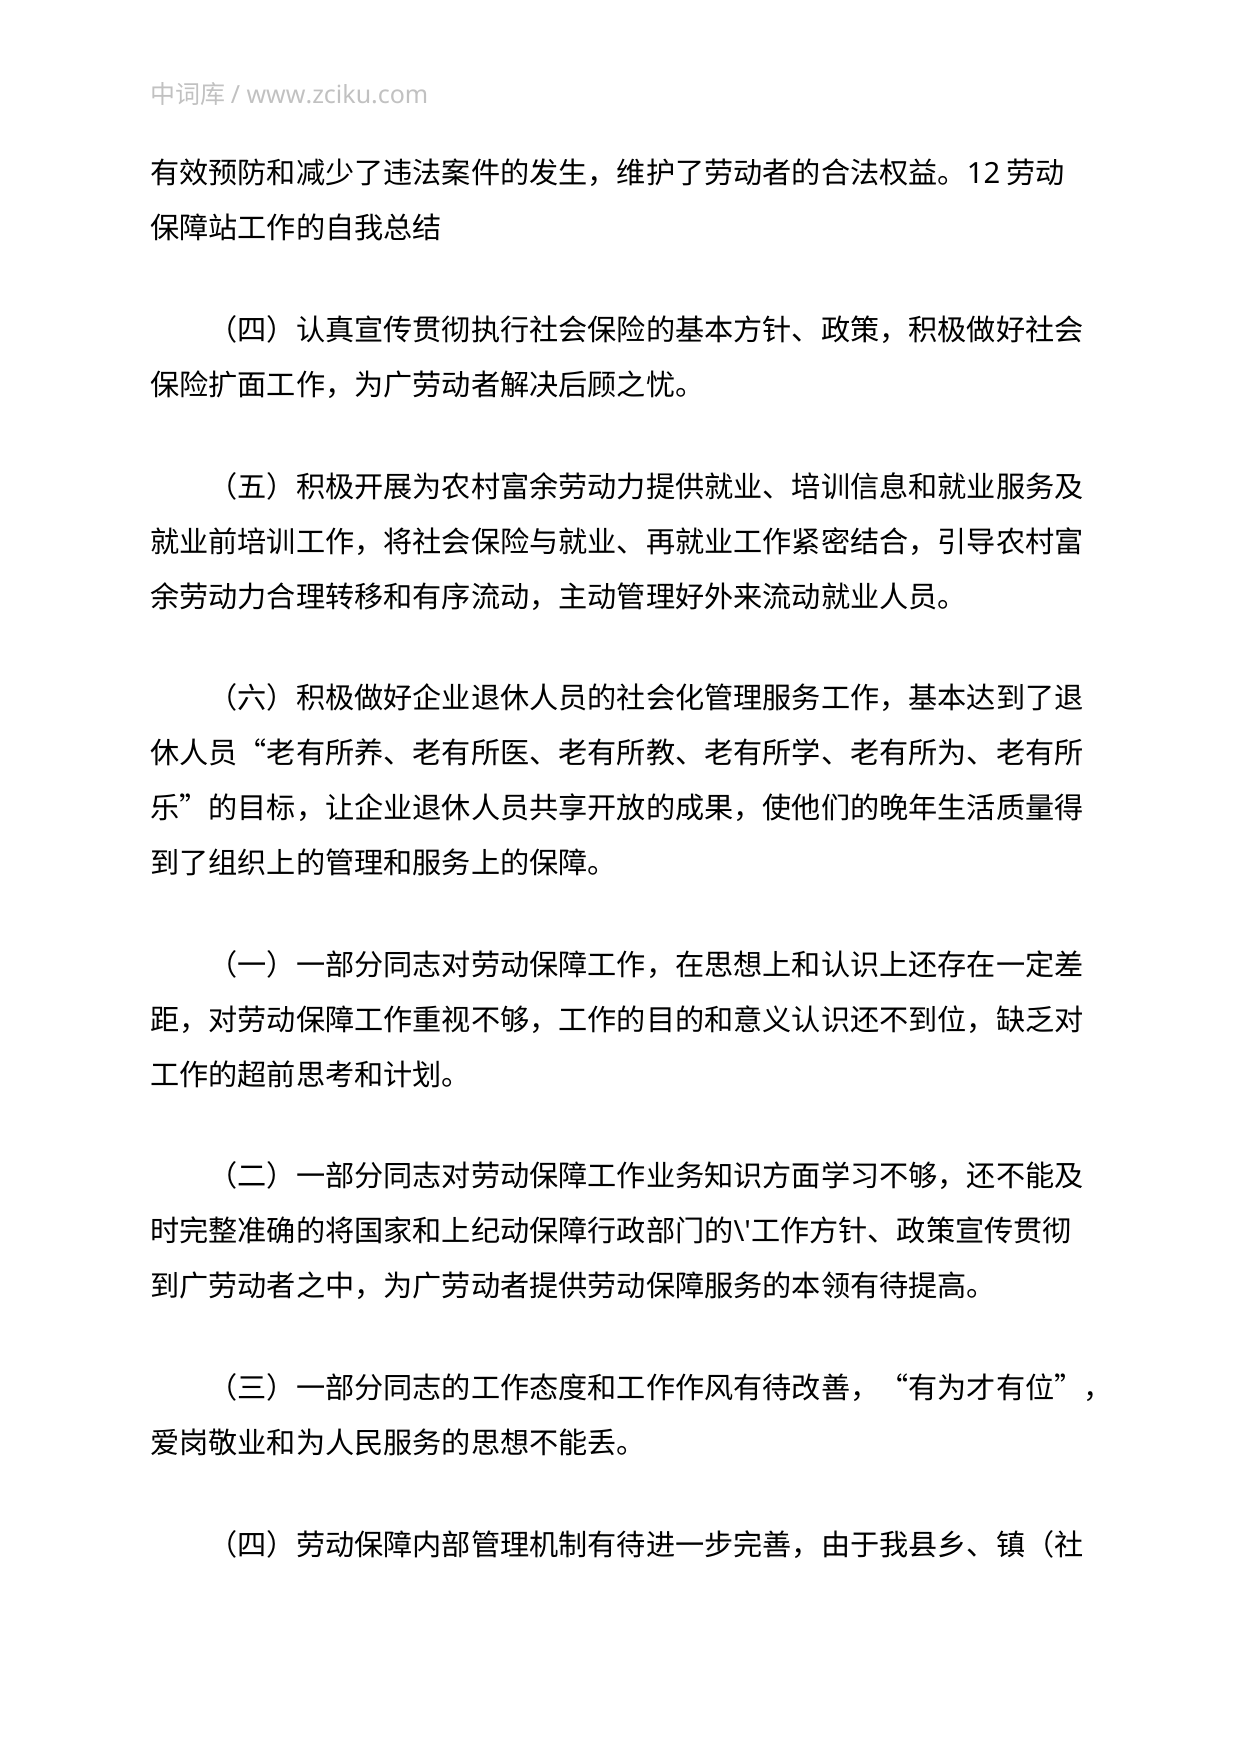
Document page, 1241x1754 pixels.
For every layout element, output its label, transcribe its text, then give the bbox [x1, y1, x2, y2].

text （六）积极做好企业退休人员的社会化管理服务工作，基本达到了退休人员“老有所养、老有所医、老有所教、老有所学、老有所为、老有所乐”的目标，让企业退休人员共享开放的成果，使他们的晚年生活质量得到了组织上的管理和服务上的保障。 [150, 675, 1090, 882]
text （五）积极开展为农村富余劳动力提供就业、培训信息和就业服务及就业前培训工作，将社会保险与就业、再就业工作紧密结合，引导农村富余劳动力合理转移和有序流动，主动管理好外来流动就业人员。 [150, 463, 1090, 616]
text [150, 1521, 1090, 1564]
text （四）认真宣传贯彻执行社会保险的基本方针、政策，积极做好社会保险扩面工作，为广劳动者解决后顾之忧。 [150, 307, 1090, 404]
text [150, 150, 1090, 247]
text （三）一部分同志的工作态度和工作作风有待改善，“有为才有位”，爱岗敬业和为人民服务的思想不能丢。 [150, 1365, 1090, 1462]
text （一）一部分同志对劳动保障工作，在思想上和认识上还存在一定差距，对劳动保障工作重视不够，工作的目的和意义认识还不到位，缺乏对工作的超前思考和计划。 [150, 941, 1090, 1093]
text （二）一部分同志对劳动保障工作业务知识方面学习不够，还不能及时完整准确的将国家和上纪动保障行政部门的\'工作方针、政策宣传贯彻到广劳动者之中，为广劳动者提供劳动保障服务的本领有待提高。 [150, 1153, 1090, 1305]
